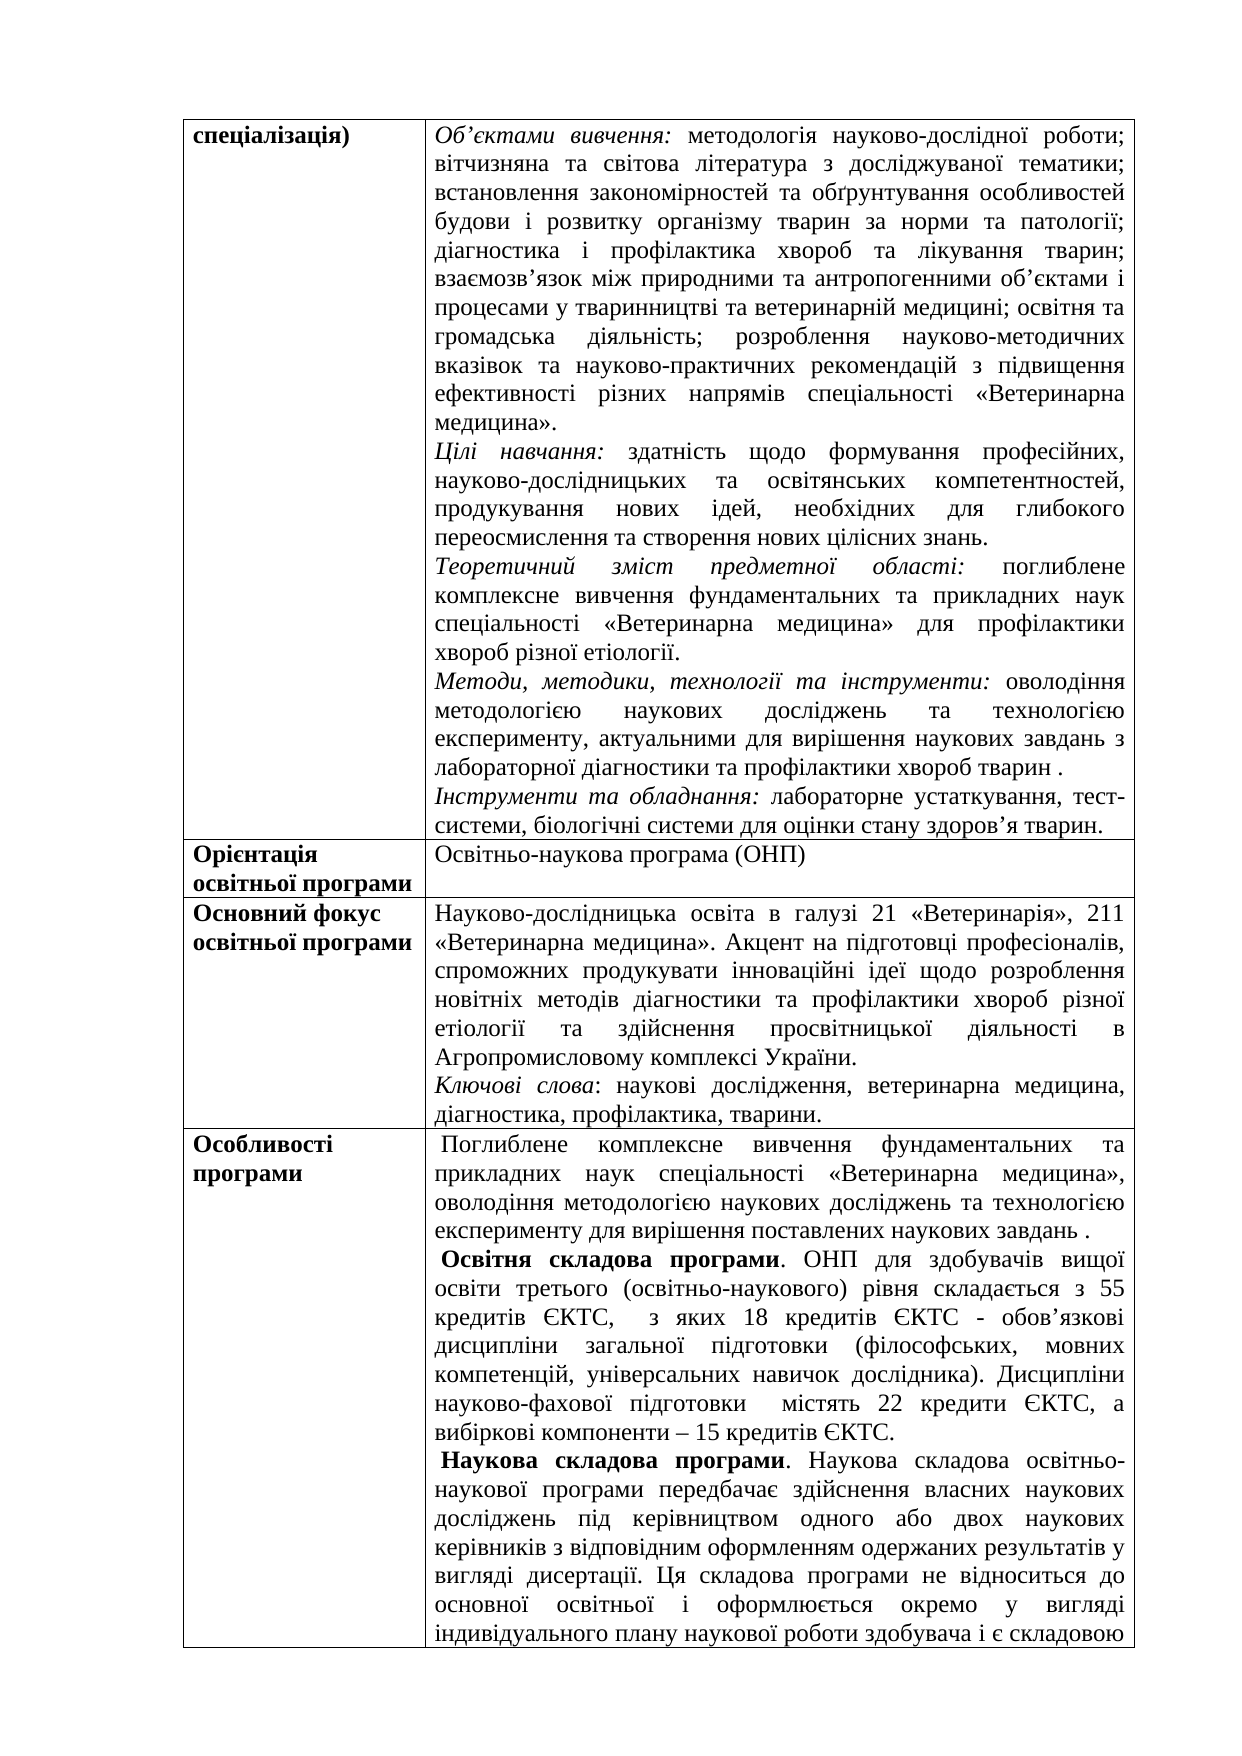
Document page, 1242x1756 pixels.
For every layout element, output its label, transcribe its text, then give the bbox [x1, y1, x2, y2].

table_cell Орієнтація освітньої програми [184, 840, 425, 897]
table_cell Науково-дослідницька освіта в галузі 21 «Ветеринарія», 211 «Ветеринарна медицина». Акцент на підготовці професіоналів, спроможних продукувати інноваційні ідеї щодо розроблення новітніх методів діагностики та профілактики хвороб різної етіології та здійснення просвітницької діяльності в Агропромисловому комплексі України. Ключові слова: наукові дослідження, ветеринарна медицина, діагностика, профілактика, тварини. [426, 898, 1134, 1128]
table_cell Основний фокус освітньої програми [184, 898, 425, 1128]
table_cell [184, 120, 425, 838]
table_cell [426, 120, 1134, 838]
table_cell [184, 1129, 425, 1647]
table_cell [426, 1129, 1134, 1647]
table_cell Освітньо-наукова програма (ОНП) [426, 840, 1134, 897]
